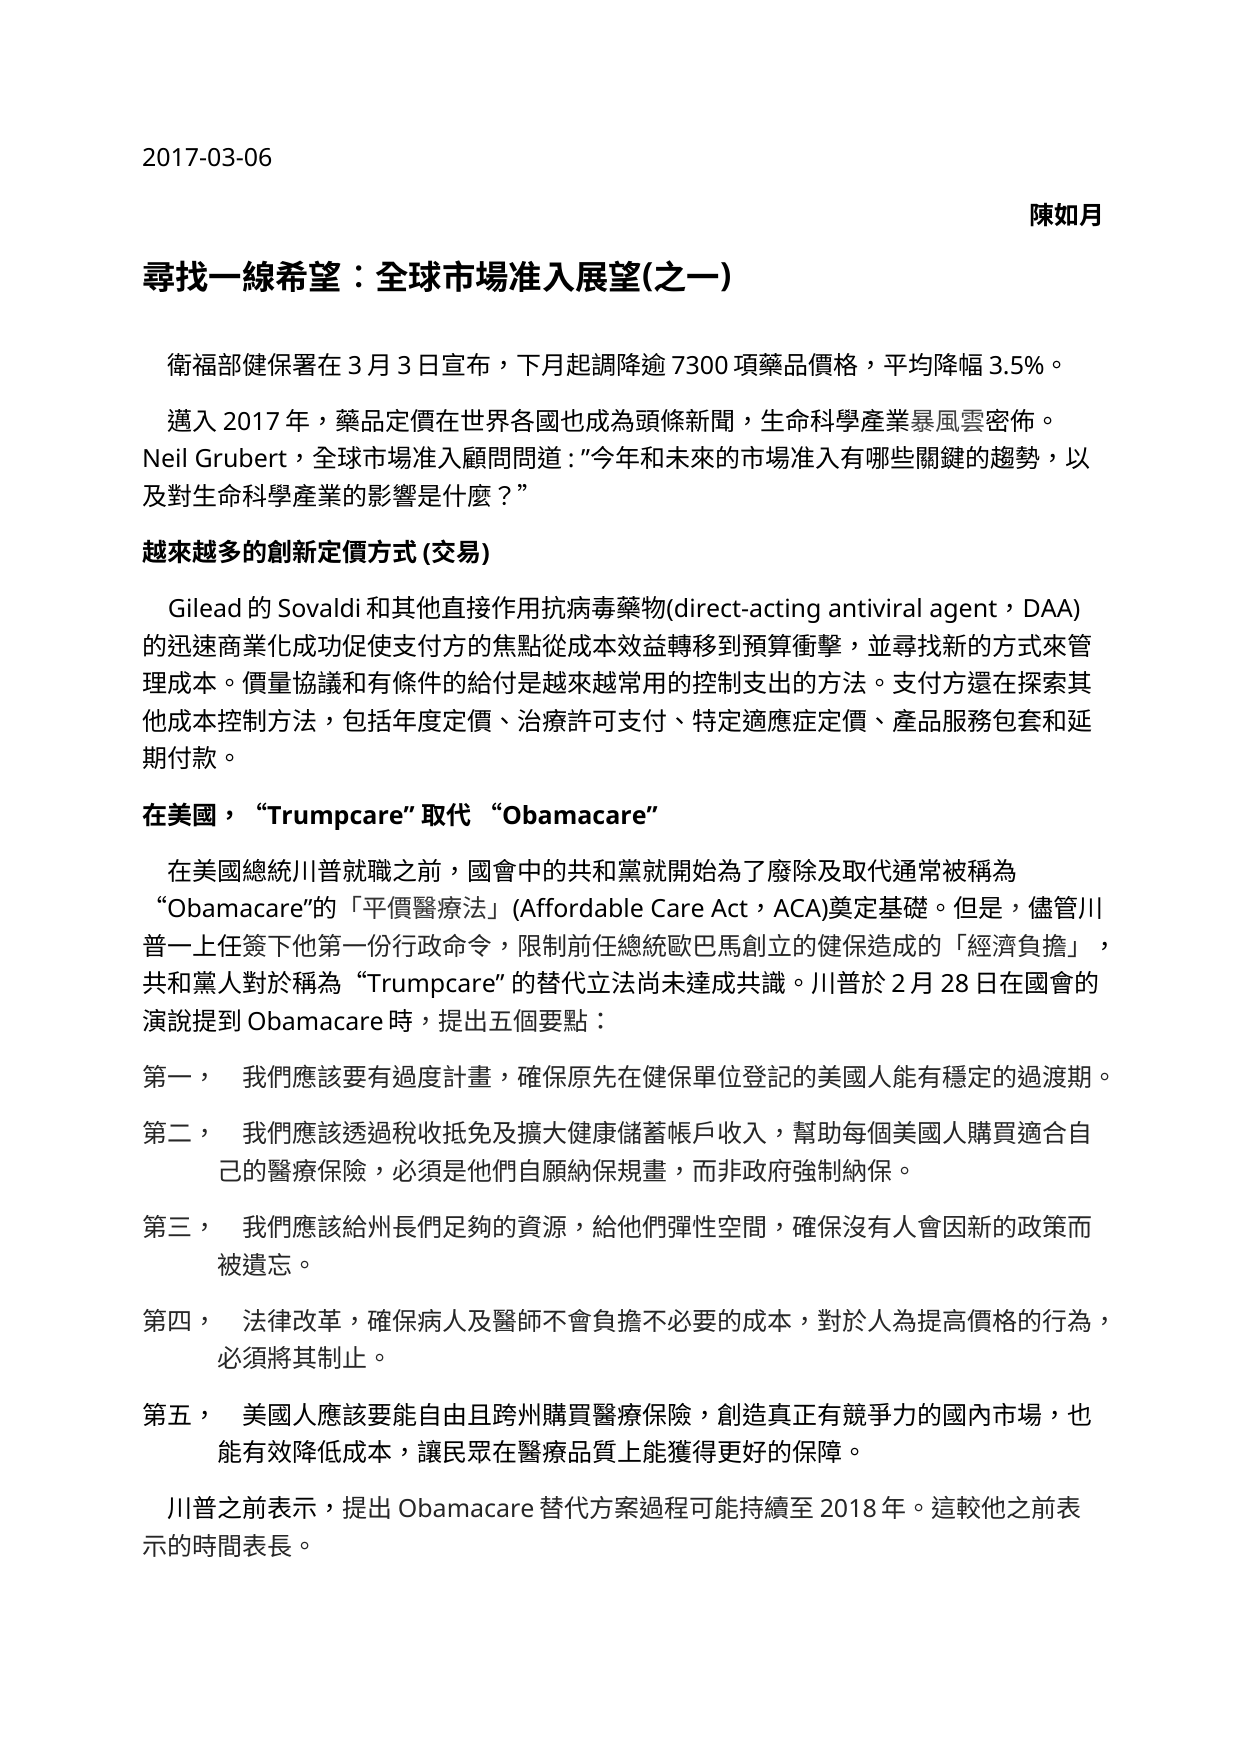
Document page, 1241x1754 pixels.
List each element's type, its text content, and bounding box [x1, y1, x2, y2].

text 邁入2017年，藥品定價在世界各國也成為頭條新聞，生命科學產業暴風雲密佈。Neil Grubert，全球市場准入顧問問道 : ”今年和未來的市場准入有哪些關鍵的趨勢，以及對生命科學產業的影響是什麼？” [142, 401, 1104, 513]
text 陳如月 [167, 194, 1104, 232]
text 在美國，“Trumpcare” 取代 “Obamacare” [142, 794, 1104, 832]
text 衛福部健保署在3月3日宣布，下月起調降逾7300項藥品價格，平均降幅3.5%。 [142, 344, 1104, 382]
text 越來越多的創新定價方式 (交易) [142, 532, 1104, 569]
list 法律改革，確保病人及醫師不會負擔不必要的成本，對於人為提高價格的行為，必須將其制止。 [142, 1301, 1104, 1376]
list 我們應該給州長們足夠的資源，給他們彈性空間，確保沒有人會因新的政策而被遺忘。 [142, 1207, 1104, 1282]
text 在美國總統川普就職之前，國會中的共和黨就開始為了廢除及取代通常被稱為“Obamacare”的「平價醫療法」(Affordable Care Act，ACA)奠定基礎。但是，儘管川普一上任簽下他第一份行政命令，限制前任總統歐巴馬創立的健保造成的「經濟負擔」，共和黨人對於稱為“Trumpcare” 的替代立法尚未達成共識。川普於2月28日在國會的演說提到Obamacare時，提出五個要點： [142, 851, 1104, 1038]
text Gilead的Sovaldi和其他直接作用抗病毒藥物(direct-acting antiviral agent，DAA)的迅速商業化成功促使支付方的焦點從成本效益轉移到預算衝擊，並尋找新的方式來管理成本。價量協議和有條件的給付是越來越常用的控制支出的方法。支付方還在探索其他成本控制方法，包括年度定價、治療許可支付、特定適應症定價、產品服務包套和延期付款。 [142, 588, 1104, 776]
text 2017-03-06 [142, 138, 1104, 176]
text 川普之前表示，提出Obamacare替代方案過程可能持續至2018年。這較他之前表示的時間表長。 [142, 1488, 1104, 1563]
list 我們應該要有過度計畫，確保原先在健保單位登記的美國人能有穩定的過渡期。 [142, 1057, 1104, 1094]
list 我們應該透過稅收抵免及擴大健康儲蓄帳戶收入，幫助每個美國人購買適合自己的醫療保險，必須是他們自願納保規畫，而非政府強制納保。 [142, 1113, 1104, 1188]
text 尋找一線希望︰全球市場准入展望(之一) [142, 251, 1104, 326]
list 美國人應該要能自由且跨州購買醫療保險，創造真正有競爭力的國內市場，也能有效降低成本，讓民眾在醫療品質上能獲得更好的保障。 [142, 1394, 1104, 1469]
